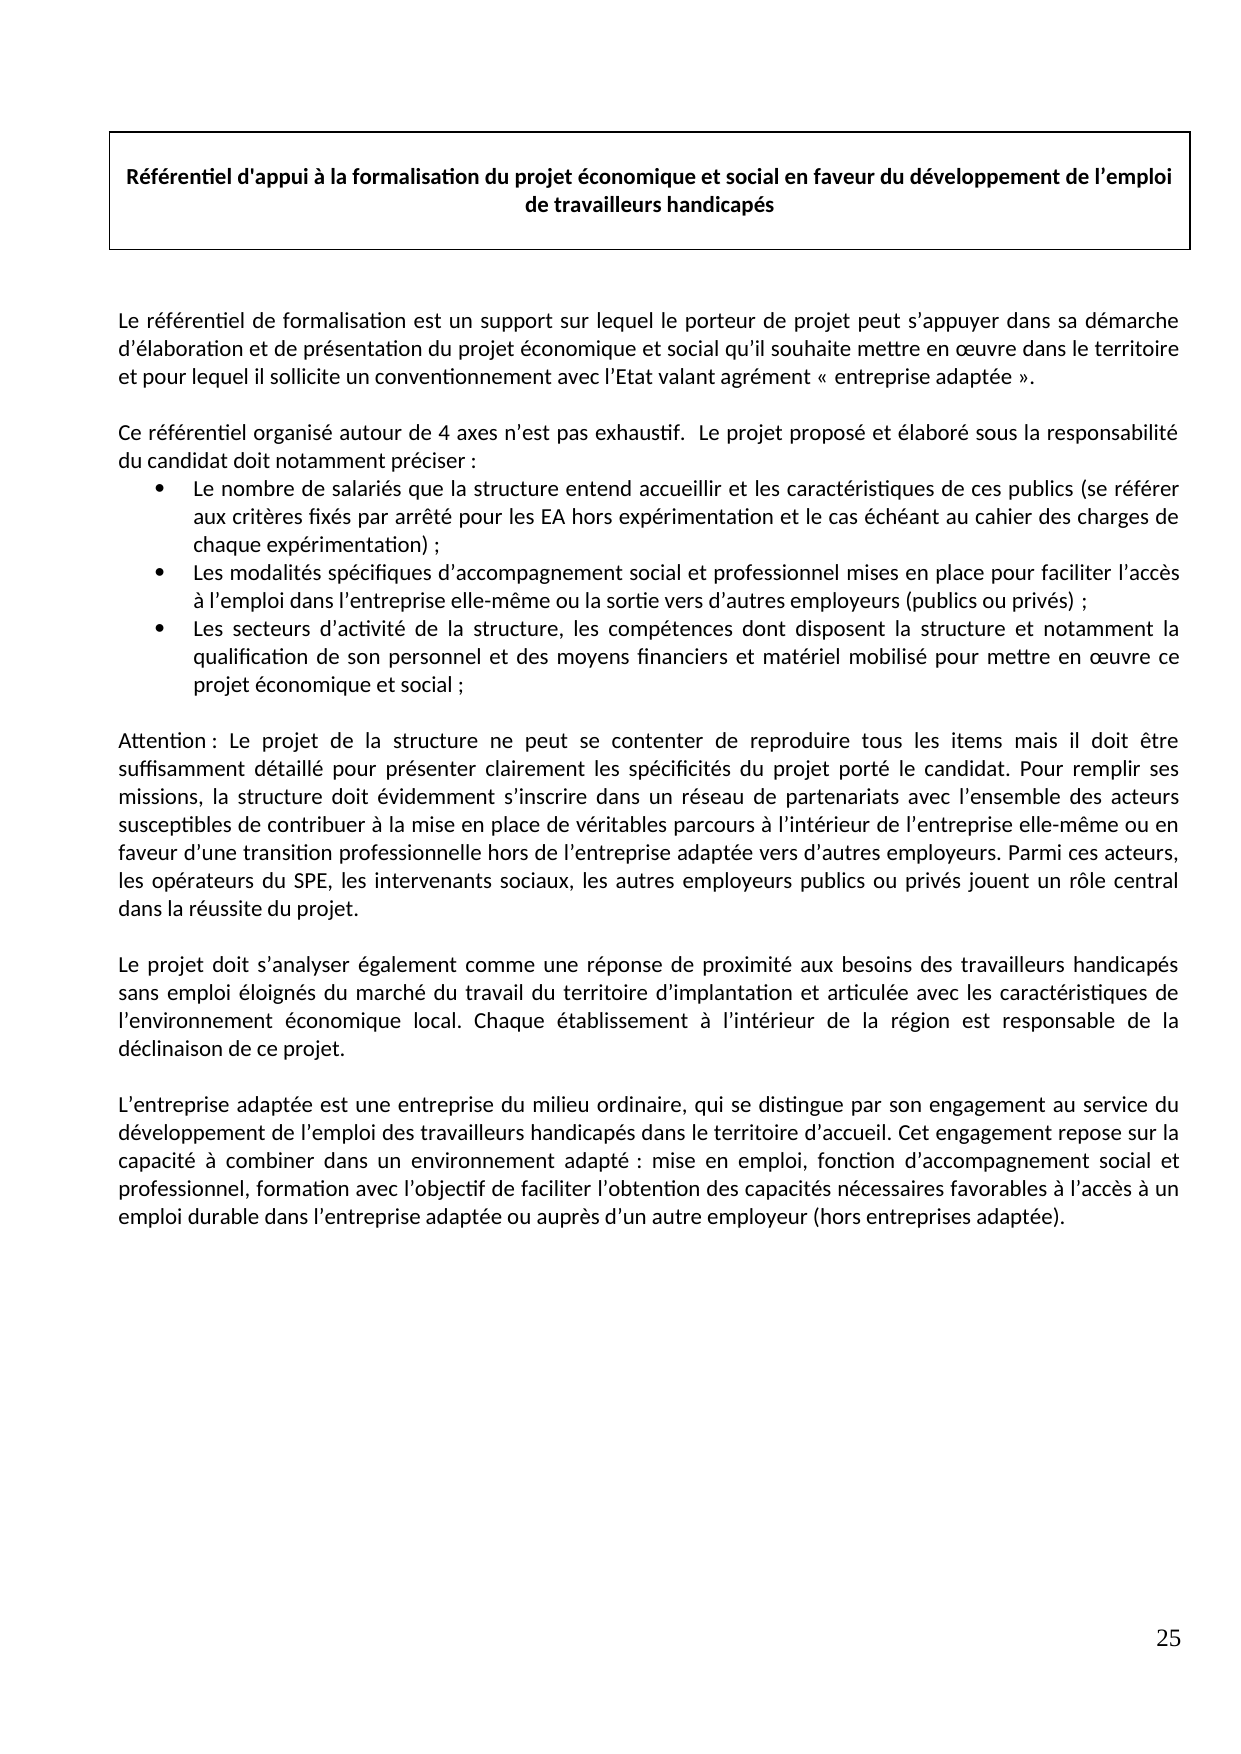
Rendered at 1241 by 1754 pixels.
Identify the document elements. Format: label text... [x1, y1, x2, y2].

text Le projet doit s’analyser également comme une réponse de proximité aux besoins des travailleurs handicapés sans emploi éloignés du marché du travail du territoire d’implantation et articulée avec les caractéristiques de l’environnement économique local. Chaque établissement à l’intérieur de la région est responsable de la déclinaison de ce projet. [118, 950, 1181, 1062]
text Le référentiel de formalisation est un support sur lequel le porteur de projet peut s’appuyer dans sa démarche d’élaboration et de présentation du projet économique et social qu’il souhaite mettre en œuvre dans le territoire et pour lequel il sollicite un conventionnement avec l’Etat valant agrément « entreprise adaptée ». [118, 306, 1181, 390]
text L’entreprise adaptée est une entreprise du milieu ordinaire, qui se distingue par son engagement au service du développement de l’emploi des travailleurs handicapés dans le territoire d’accueil. Cet engagement repose sur la capacité à combiner dans un environnement adapté : mise en emploi, fonction d’accompagnement social et professionnel, formation avec l’objectif de faciliter l’obtention des capacités nécessaires favorables à l’accès à un emploi durable dans l’entreprise adaptée ou auprès d’un autre employeur (hors entreprises adaptée). [118, 1090, 1181, 1230]
list Les secteurs d’activité de la structure, les compétences dont disposent la structure et notamment la qualification de son personnel et des moyens financiers et matériel mobilisé pour mettre en œuvre ce projet économique et social ; [156, 614, 1181, 698]
list Les modalités spécifiques d’accompagnement social et professionnel mises en place pour faciliter l’accès à l’emploi dans l’entreprise elle-même ou la sortie vers d’autres employeurs (publics ou privés) ; [156, 558, 1181, 614]
list Le nombre de salariés que la structure entend accueillir et les caractéristiques de ces publics (se référer aux critères fixés par arrêté pour les EA hors expérimentation et le cas échéant au cahier des charges de chaque expérimentation) ; [156, 474, 1181, 558]
text Attention : Le projet de la structure ne peut se contenter de reproduire tous les items mais il doit être suffisamment détaillé pour présenter clairement les spécificités du projet porté le candidat. Pour remplir ses missions, la structure doit évidemment s’inscrire dans un réseau de partenariats avec l’ensemble des acteurs susceptibles de contribuer à la mise en place de véritables parcours à l’intérieur de l’entreprise elle-même ou en faveur d’une transition professionnelle hors de l’entreprise adaptée vers d’autres employeurs. Parmi ces acteurs, les opérateurs du SPE, les intervenants sociaux, les autres employeurs publics ou privés jouent un rôle central dans la réussite du projet. [118, 726, 1181, 922]
text Référentiel d'appui à la formalisation du projet économique et social en faveur du développement de l’emploi de travailleurs handicapés [118, 162, 1181, 218]
text Ce référentiel organisé autour de 4 axes n’est pas exhaustif. Le projet proposé et élaboré sous la responsabilité du candidat doit notamment préciser : [118, 418, 1181, 474]
